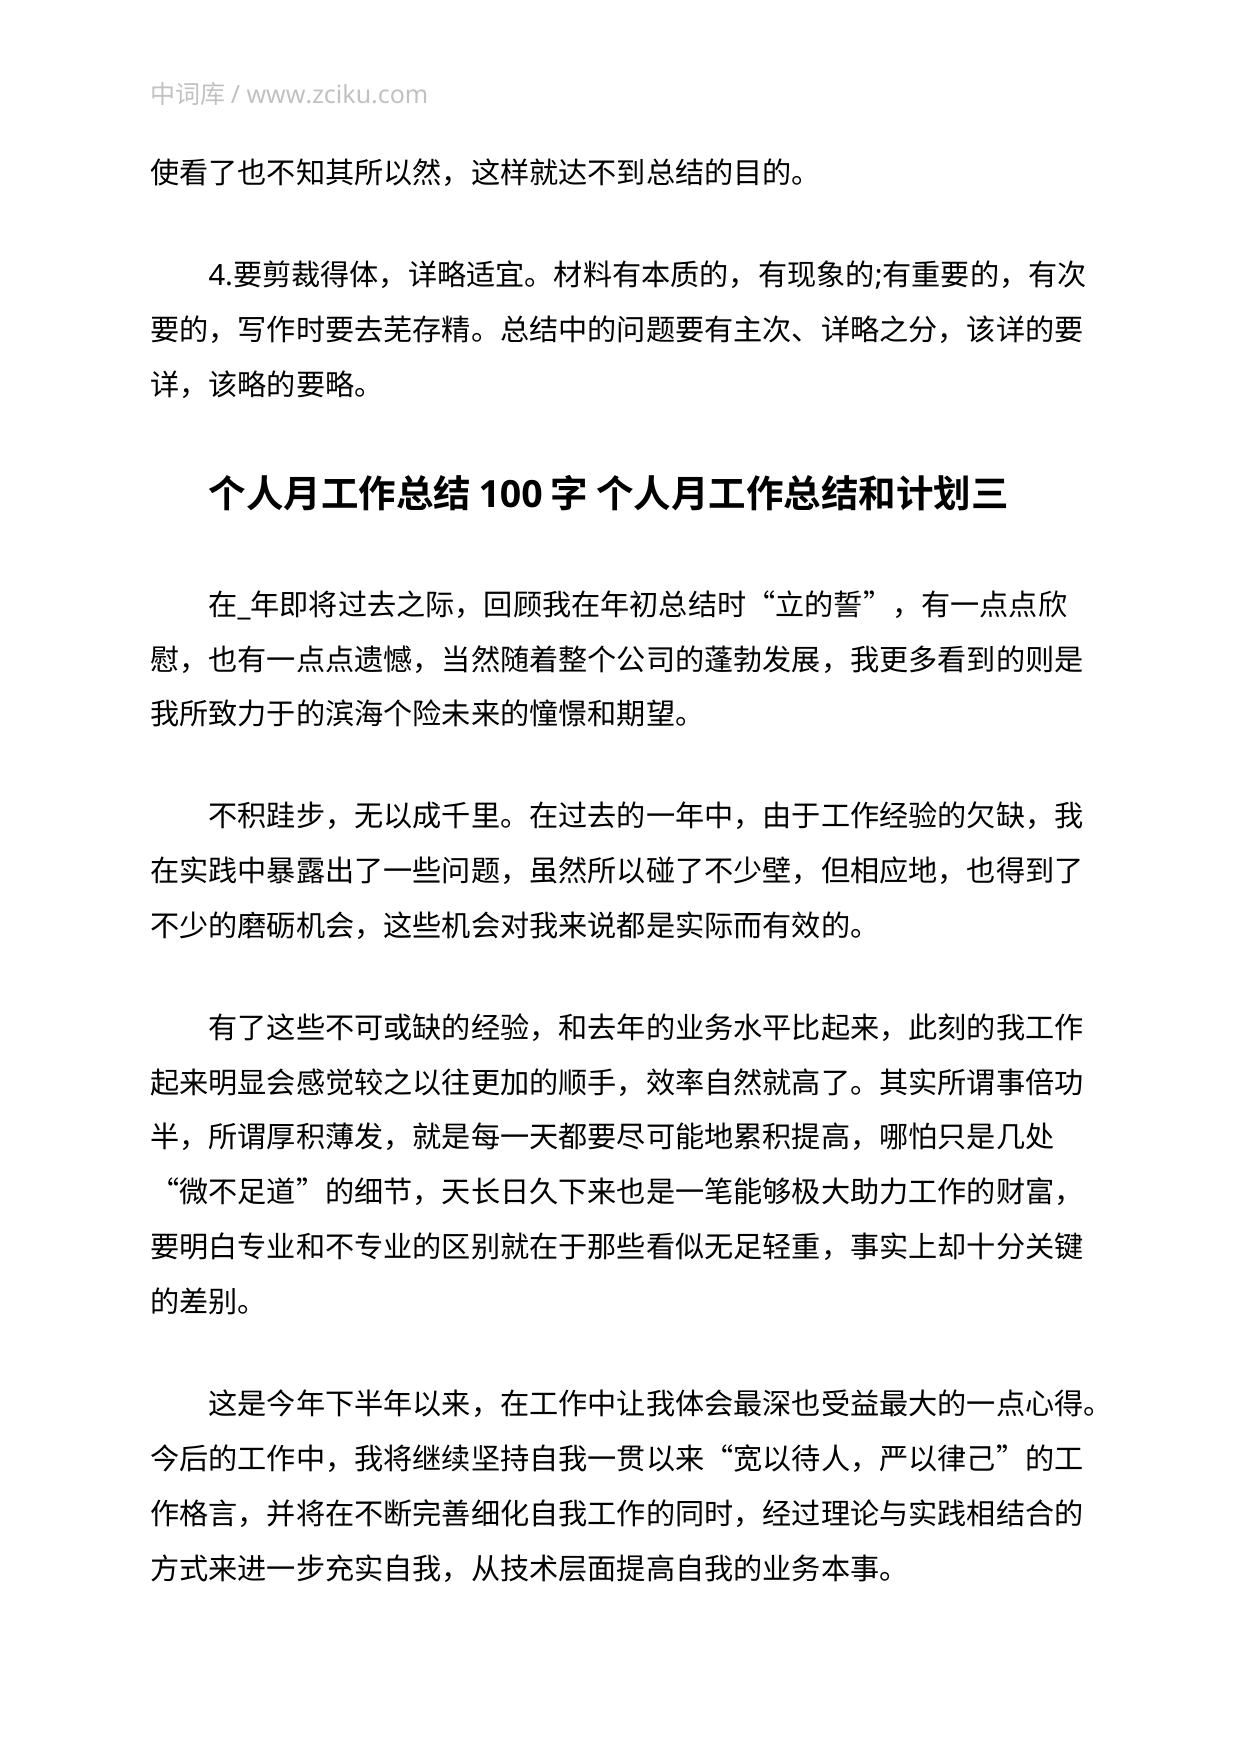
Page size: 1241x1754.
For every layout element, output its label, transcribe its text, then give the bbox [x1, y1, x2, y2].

text 个人月工作总结100字 个人月工作总结和计划三 [150, 463, 1090, 518]
text 4.要剪裁得体，详略适宜。材料有本质的，有现象的;有重要的，有次要的，写作时要去芜存精。总结中的问题要有主次、详略之分，该详的要详，该略的要略。 [150, 252, 1090, 404]
text 这是今年下半年以来，在工作中让我体会最深也受益最大的一点心得。今后的工作中，我将继续坚持自我一贯以来“宽以待人，严以律己”的工作格言，并将在不断完善细化自我工作的同时，经过理论与实践相结合的方式来进一步充实自我，从技术层面提高自我的业务本事。 [150, 1381, 1090, 1587]
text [150, 150, 1090, 192]
text 有了这些不可或缺的经验，和去年的业务水平比起来，此刻的我工作起来明显会感觉较之以往更加的顺手，效率自然就高了。其实所谓事倍功半，所谓厚积薄发，就是每一天都要尽可能地累积提高，哪怕只是几处“微不足道”的细节，天长日久下来也是一笔能够极大助力工作的财富，要明白专业和不专业的区别就在于那些看似无足轻重，事实上却十分关键的差别。 [150, 1004, 1090, 1321]
text 在_年即将过去之际，回顾我在年初总结时“立的誓”，有一点点欣慰，也有一点点遗憾，当然随着整个公司的蓬勃发展，我更多看到的则是我所致力于的滨海个险未来的憧憬和期望。 [150, 581, 1090, 733]
text 不积跬步，无以成千里。在过去的一年中，由于工作经验的欠缺，我在实践中暴露出了一些问题，虽然所以碰了不少壁，但相应地，也得到了不少的磨砺机会，这些机会对我来说都是实际而有效的。 [150, 793, 1090, 945]
